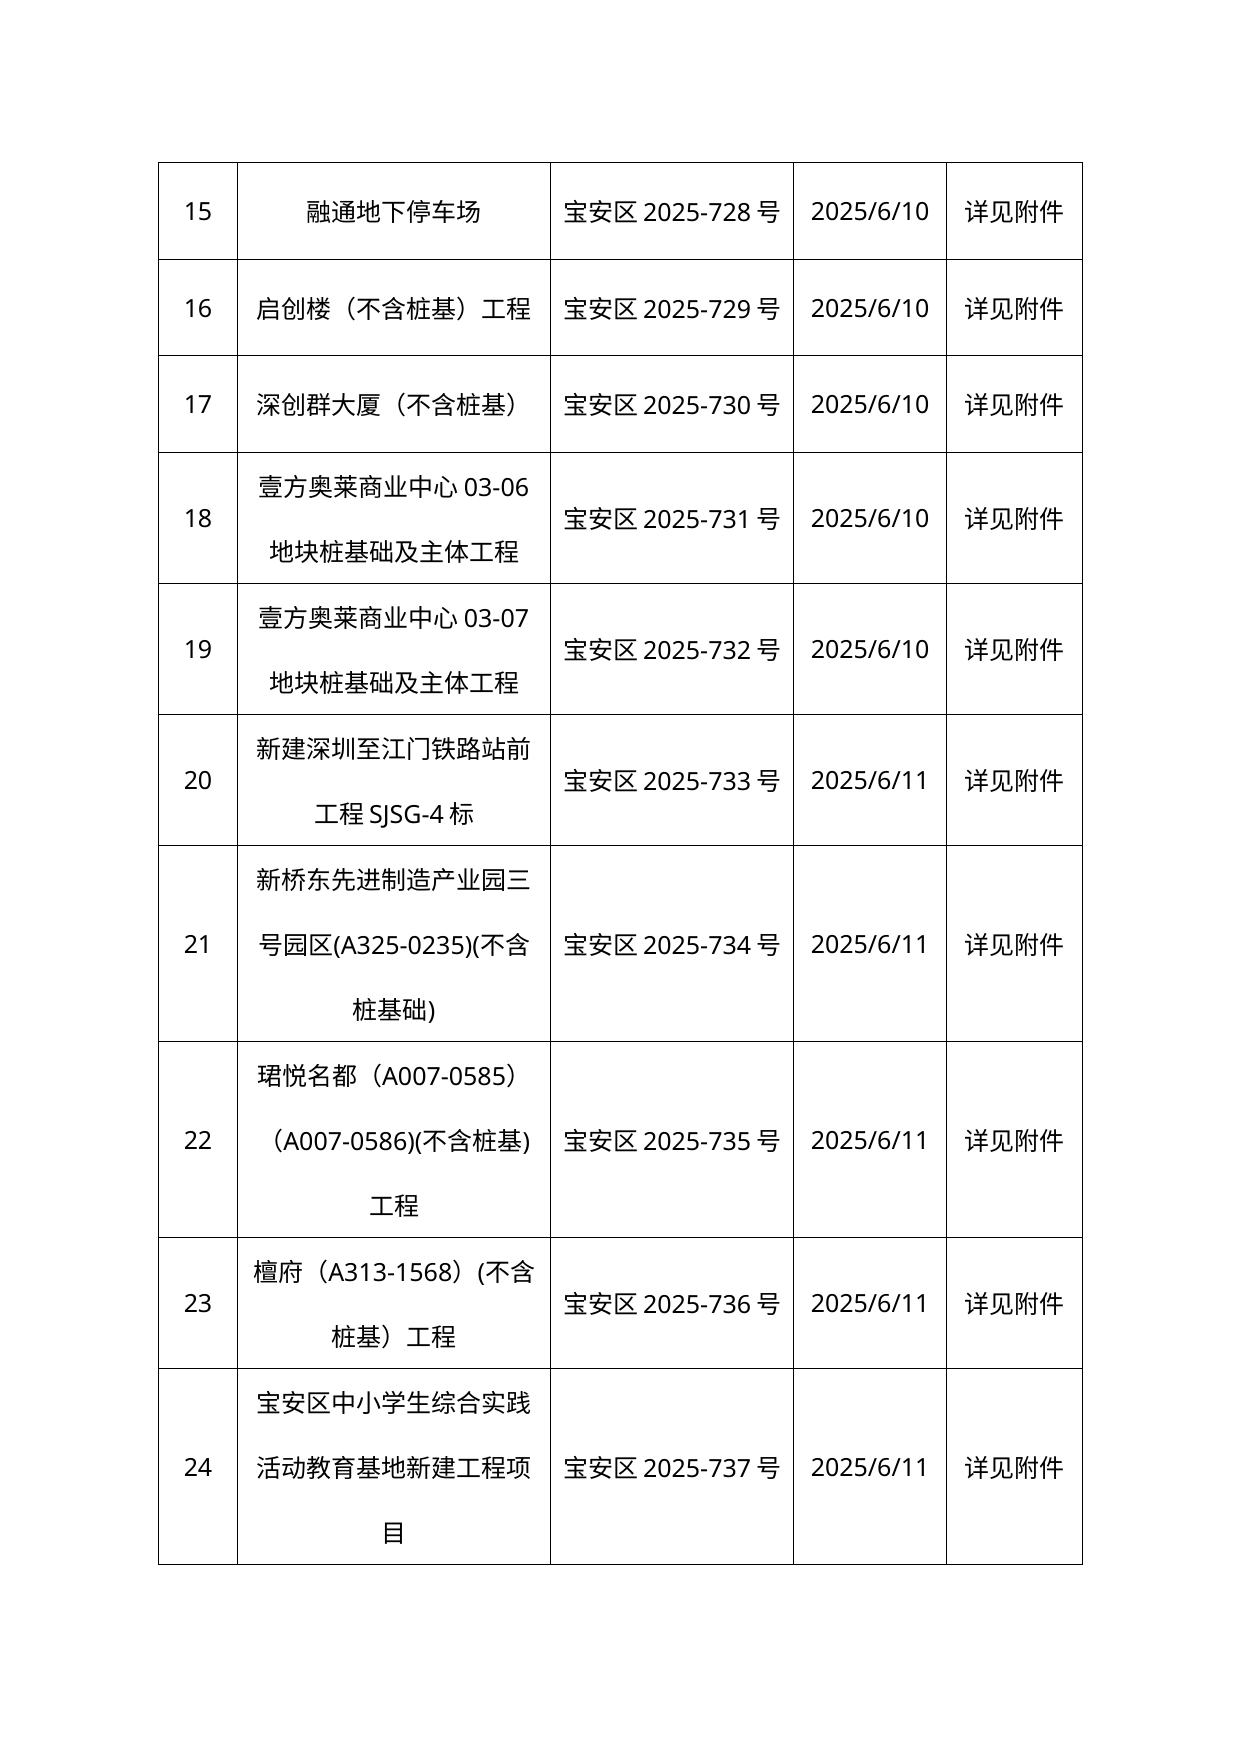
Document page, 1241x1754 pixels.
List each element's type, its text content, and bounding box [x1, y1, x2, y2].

table_cell 壹方奥莱商业中心03-06地块桩基础及主体工程 [238, 453, 550, 583]
table_cell 15 [159, 163, 237, 258]
table_cell 2025/6/11 [794, 1238, 946, 1368]
table_cell 宝安区2025-736号 [551, 1238, 793, 1368]
table_cell 宝安区2025-730号 [551, 356, 793, 452]
table_cell 2025/6/10 [794, 453, 946, 583]
table_cell 宝安区2025-728号 [551, 163, 793, 258]
table_cell 新桥东先进制造产业园三号园区(A325-0235)(不含桩基础) [238, 846, 550, 1041]
table_cell 20 [159, 715, 237, 845]
table_cell 详见附件 [947, 1042, 1082, 1237]
table_cell 宝安区2025-733号 [551, 715, 793, 845]
table_cell 详见附件 [947, 453, 1082, 583]
table_cell 宝安区中小学生综合实践活动教育基地新建工程项目 [238, 1369, 550, 1564]
table_cell 融通地下停车场 [238, 163, 550, 258]
table_cell 宝安区2025-729号 [551, 260, 793, 355]
table_cell 2025/6/10 [794, 584, 946, 714]
table_cell 详见附件 [947, 260, 1082, 355]
table_cell 24 [159, 1369, 237, 1564]
table_cell 18 [159, 453, 237, 583]
table_cell 17 [159, 356, 237, 452]
table_cell 21 [159, 846, 237, 1041]
table_cell 珺悦名都（A007-0585）（A007-0586)(不含桩基)工程 [238, 1042, 550, 1237]
table_cell 22 [159, 1042, 237, 1237]
table_cell 2025/6/11 [794, 1042, 946, 1237]
table_cell 详见附件 [947, 584, 1082, 714]
table_cell 檀府（A313-1568）(不含桩基）工程 [238, 1238, 550, 1368]
table_cell 详见附件 [947, 163, 1082, 258]
table_cell 宝安区2025-734号 [551, 846, 793, 1041]
table_cell 2025/6/11 [794, 846, 946, 1041]
table_cell 2025/6/11 [794, 715, 946, 845]
table_cell 详见附件 [947, 715, 1082, 845]
table_cell 壹方奥莱商业中心03-07地块桩基础及主体工程 [238, 584, 550, 714]
table_cell 详见附件 [947, 1238, 1082, 1368]
table_cell 2025/6/10 [794, 163, 946, 258]
table_cell 新建深圳至江门铁路站前工程SJSG-4标 [238, 715, 550, 845]
table_cell 详见附件 [947, 356, 1082, 452]
table_cell 19 [159, 584, 237, 714]
table_cell 深创群大厦（不含桩基） [238, 356, 550, 452]
table_cell 宝安区2025-732号 [551, 584, 793, 714]
table_cell 23 [159, 1238, 237, 1368]
table_cell 详见附件 [947, 1369, 1082, 1564]
table_cell 宝安区2025-735号 [551, 1042, 793, 1237]
table_cell 2025/6/10 [794, 260, 946, 355]
table_cell 启创楼（不含桩基）工程 [238, 260, 550, 355]
table_cell 详见附件 [947, 846, 1082, 1041]
table_cell 2025/6/11 [794, 1369, 946, 1564]
table_cell 16 [159, 260, 237, 355]
table_cell 2025/6/10 [794, 356, 946, 452]
table_cell 宝安区2025-731号 [551, 453, 793, 583]
table_cell 宝安区2025-737号 [551, 1369, 793, 1564]
